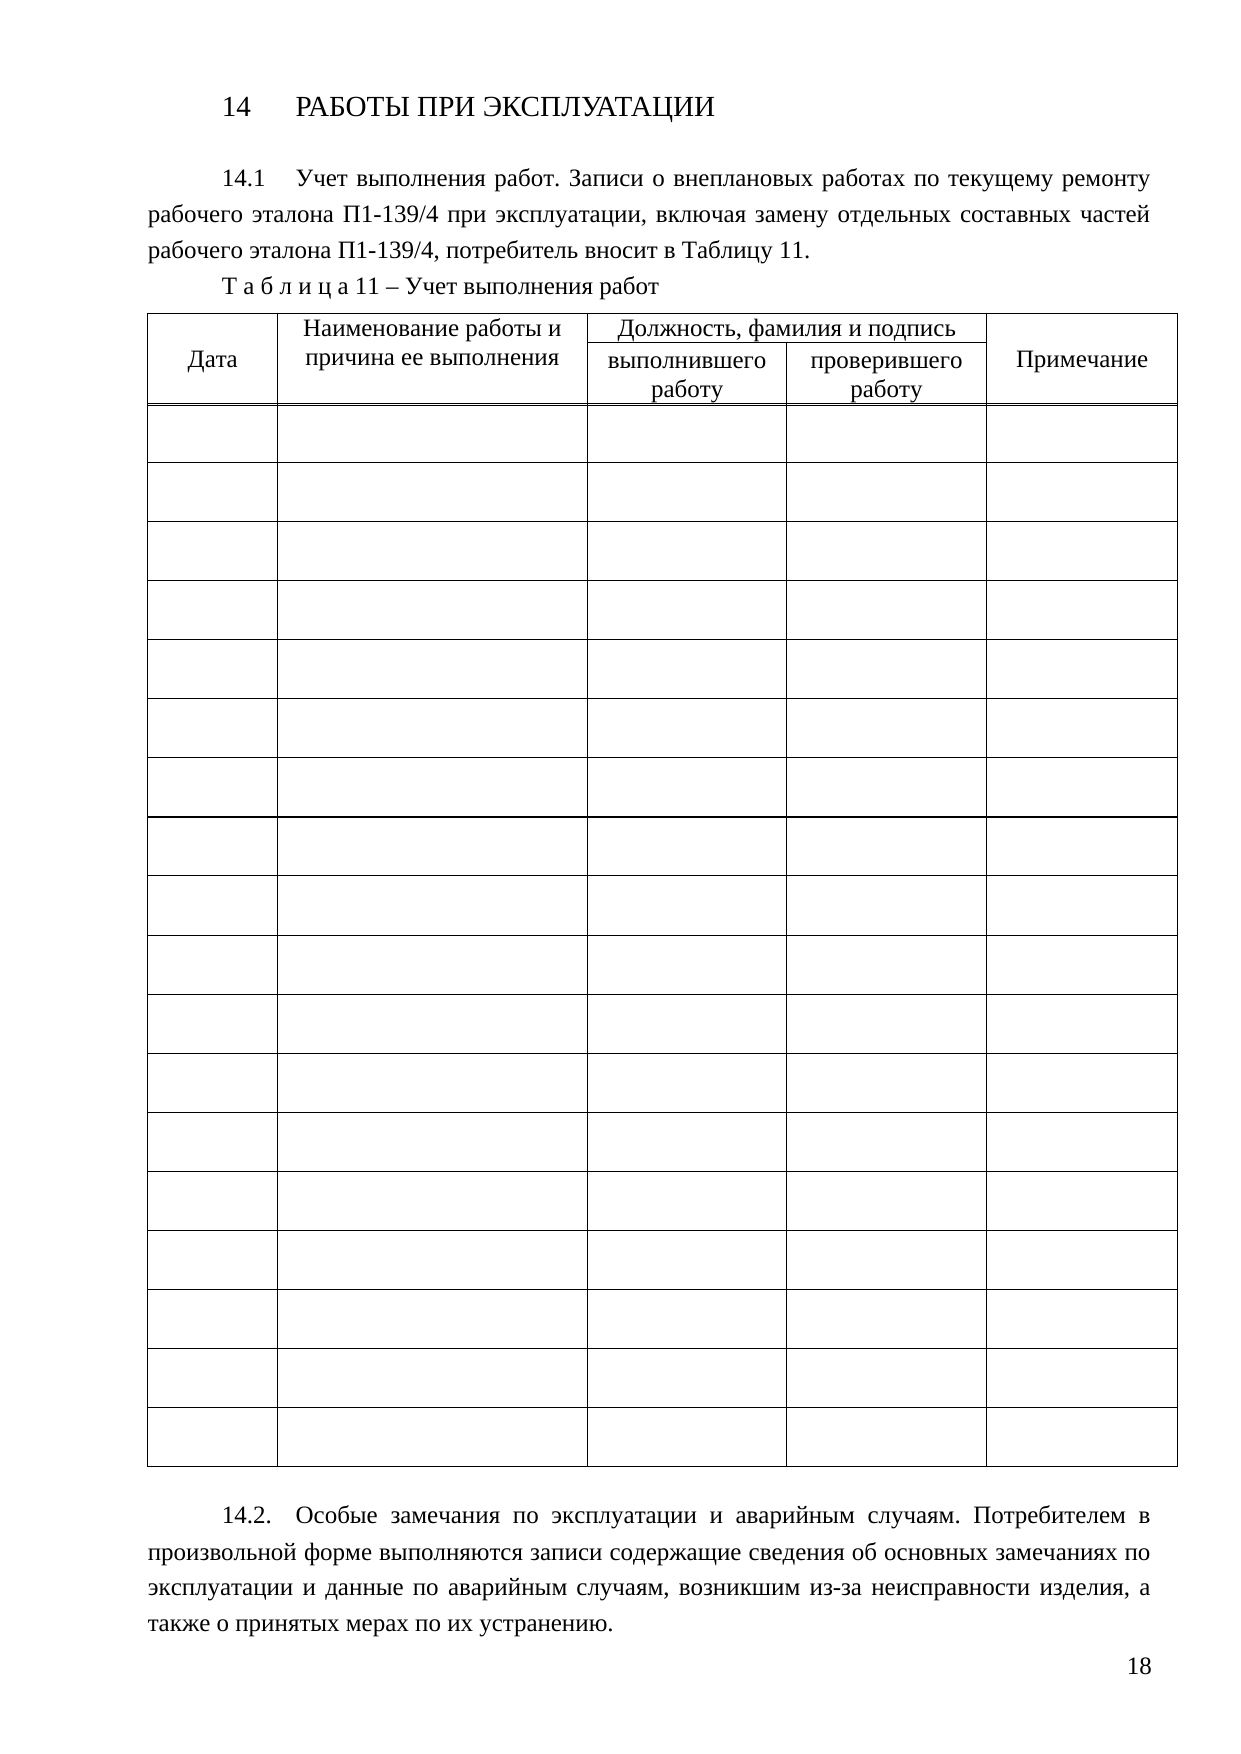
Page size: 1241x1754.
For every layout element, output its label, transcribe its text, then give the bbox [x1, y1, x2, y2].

table_cell [787, 1172, 986, 1230]
table_header Наименование работы и причина ее выполнения [278, 314, 587, 403]
table_cell [787, 1290, 986, 1348]
table_cell [148, 1290, 277, 1348]
table_cell [148, 522, 277, 580]
table_cell [787, 995, 986, 1053]
table_cell [588, 640, 786, 698]
table_cell [588, 995, 786, 1053]
table_header Дата [148, 314, 277, 403]
table_cell [987, 640, 1177, 698]
table_cell [148, 995, 277, 1053]
table_cell [987, 1408, 1177, 1466]
text 14.2. Особые замечания по эксплуатации и аварийным случаям. Потребителем в произвольной форме выполняются записи содержащие сведения об основных замечаниях по эксплуатации и данные по аварийным случаям, возникшим из-за неисправности изделия, а также о принятых мерах по их устранению. [148, 1501, 1152, 1637]
table_cell [987, 876, 1177, 934]
table_cell [148, 936, 277, 993]
table_cell [148, 876, 277, 934]
table_cell [987, 406, 1177, 462]
table_cell [278, 406, 587, 462]
text 14.1 Учет выполнения работ. Записи о внеплановых работах по текущему ремонту рабочего эталона П1-139/4 при эксплуатации, включая замену отдельных составных частей рабочего эталона П1-139/4, потребитель вносит в Таблицу 11. [148, 163, 1152, 264]
table_cell [987, 1054, 1177, 1112]
table_cell [278, 1290, 587, 1348]
table_cell [148, 406, 277, 462]
table_cell [787, 1113, 986, 1171]
table_cell [987, 818, 1177, 875]
table_cell [278, 818, 587, 875]
table_cell [588, 876, 786, 934]
table_cell [148, 1054, 277, 1112]
table_cell [148, 818, 277, 875]
table_cell [787, 640, 986, 698]
table_cell [787, 463, 986, 521]
table_cell [148, 640, 277, 698]
table_cell [148, 758, 277, 816]
table_cell [987, 699, 1177, 757]
table_cell [987, 522, 1177, 580]
table_cell [787, 406, 986, 462]
table_cell [987, 581, 1177, 639]
table_cell [987, 1231, 1177, 1289]
table_cell [148, 463, 277, 521]
table_cell [787, 522, 986, 580]
table_cell [588, 1172, 786, 1230]
table_cell [588, 758, 786, 816]
table_cell [987, 936, 1177, 993]
table_cell [588, 1113, 786, 1171]
table_cell [588, 1290, 786, 1348]
table_cell [278, 995, 587, 1053]
table_cell [588, 463, 786, 521]
table_cell [987, 463, 1177, 521]
table_cell [787, 1408, 986, 1466]
table_cell [278, 640, 587, 698]
table_cell [987, 1290, 1177, 1348]
table_cell проверившего работу [787, 343, 986, 403]
table_cell [278, 1231, 587, 1289]
table_header Должность, фамилия и подпись [588, 314, 986, 342]
table_cell [148, 1349, 277, 1407]
table_cell [278, 936, 587, 993]
table_cell [278, 1172, 587, 1230]
table_cell [148, 699, 277, 757]
table_cell [588, 581, 786, 639]
table_cell [278, 758, 587, 816]
table_cell [148, 1172, 277, 1230]
table_cell [278, 581, 587, 639]
table_cell [148, 581, 277, 639]
table_cell [588, 818, 786, 875]
table_cell [987, 1172, 1177, 1230]
table_cell [588, 699, 786, 757]
table_cell [278, 699, 587, 757]
table_cell [787, 1231, 986, 1289]
table_cell [787, 699, 986, 757]
table_cell [278, 1349, 587, 1407]
table_cell [987, 758, 1177, 816]
table_cell [278, 1113, 587, 1171]
table_cell [588, 1349, 786, 1407]
table_cell [278, 522, 587, 580]
table_cell [787, 758, 986, 816]
table_cell [787, 876, 986, 934]
table_cell [588, 936, 786, 993]
table_cell [588, 1408, 786, 1466]
table_cell [148, 1231, 277, 1289]
table_cell [787, 818, 986, 875]
table_cell [787, 936, 986, 993]
table_header Примечание [987, 314, 1177, 403]
table_cell выполнившего работу [588, 343, 786, 403]
table_cell [987, 995, 1177, 1053]
subtitle РАБОТЫ ПРИ ЭКСПЛУАТАЦИИ [148, 89, 1152, 122]
table_cell [148, 1408, 277, 1466]
table_cell [278, 1408, 587, 1466]
table_cell [148, 1113, 277, 1171]
text Т а б л и ц а 11 – Учет выполнения работ [148, 271, 1152, 300]
table_cell [787, 1054, 986, 1112]
table_cell [987, 1113, 1177, 1171]
table_cell [588, 1231, 786, 1289]
table_cell [787, 581, 986, 639]
table_cell [787, 1349, 986, 1407]
table_cell [588, 1054, 786, 1112]
table_cell [588, 522, 786, 580]
table_cell [987, 1349, 1177, 1407]
table_cell [278, 463, 587, 521]
table_cell [278, 1054, 587, 1112]
table_cell [278, 876, 587, 934]
table_cell [588, 406, 786, 462]
